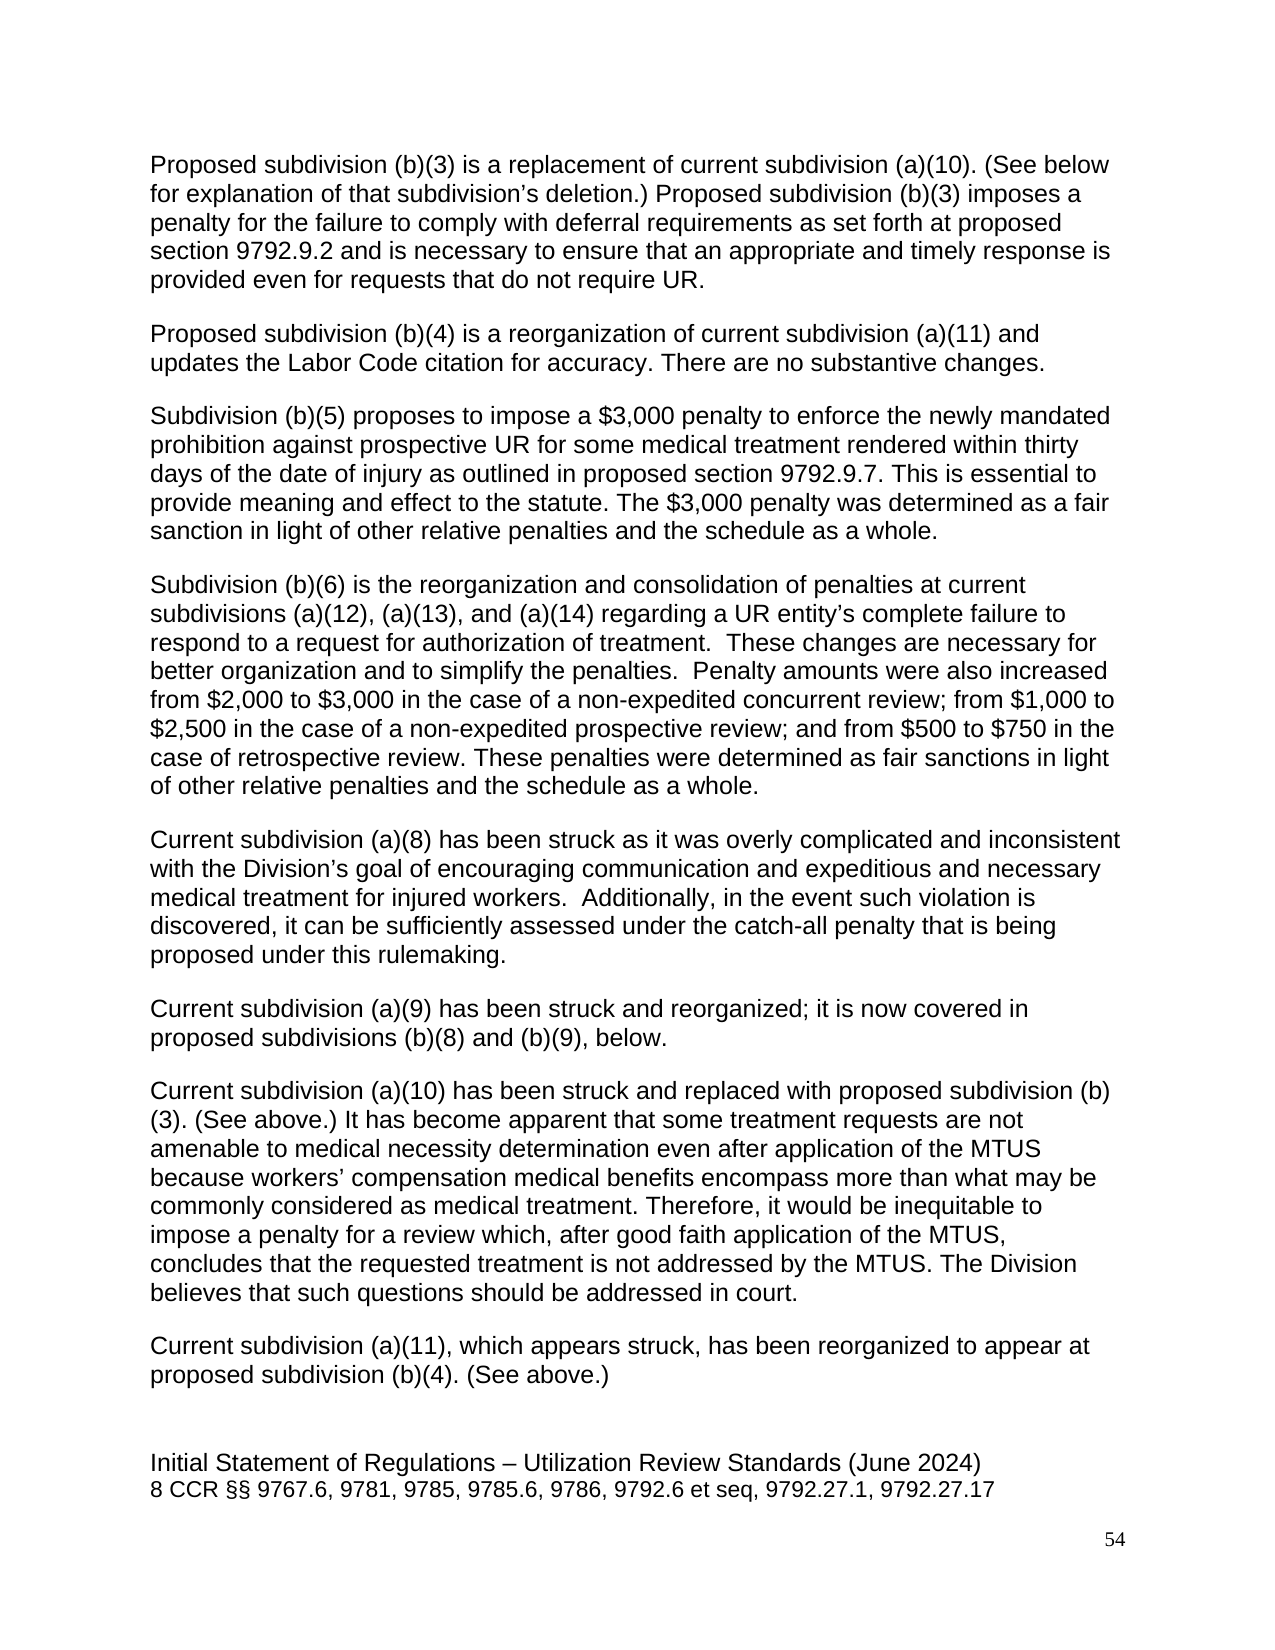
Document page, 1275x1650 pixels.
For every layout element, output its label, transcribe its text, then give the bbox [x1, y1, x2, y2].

text Proposed subdivision (b)(4) is a reorganization of current subdivision (a)(11) and updates the Labor Code citation for accuracy. There are no substantive changes. [150, 319, 1125, 376]
text Current subdivision (a)(9) has been struck and reorganized; it is now covered in proposed subdivisions (b)(8) and (b)(9), below. [150, 994, 1125, 1051]
text Subdivision (b)(5) proposes to impose a $3,000 penalty to enforce the newly mandated prohibition against prospective UR for some medical treatment rendered within thirty days of the date of injury as outlined in proposed section 9792.9.7. This is essential to provide meaning and effect to the statute. The $3,000 penalty was determined as a fair sanction in light of other relative penalties and the schedule as a whole. [150, 401, 1125, 545]
text Current subdivision (a)(8) has been struck as it was overly complicated and inconsistent with the Division’s goal of encouraging communication and expeditious and necessary medical treatment for injured workers. Additionally, in the event such violation is discovered, it can be sufficiently assessed under the catch-all penalty that is being proposed under this rulemaking. [150, 825, 1125, 969]
text Current subdivision (a)(11), which appears struck, has been reorganized to appear at proposed subdivision (b)(4). (See above.) [150, 1331, 1125, 1389]
text Current subdivision (a)(10) has been struck and replaced with proposed subdivision (b)(3). (See above.) It has become apparent that some treatment requests are not amenable to medical necessity determination even after application of the MTUS because workers’ compensation medical benefits encompass more than what may be commonly considered as medical treatment. Therefore, it would be inequitable to impose a penalty for a review which, after good faith application of the MTUS, concludes that the requested treatment is not addressed by the MTUS. The Division believes that such questions should be addressed in court. [150, 1076, 1125, 1306]
text Subdivision (b)(6) is the reorganization and consolidation of penalties at current subdivisions (a)(12), (a)(13), and (a)(14) regarding a UR entity’s complete failure to respond to a request for authorization of treatment. These changes are necessary for better organization and to simplify the penalties. Penalty amounts were also increased from $2,000 to $3,000 in the case of a non-expedited concurrent review; from $1,000 to $2,500 in the case of a non-expedited prospective review; and from $500 to $750 in the case of retrospective review. These penalties were determined as fair sanctions in light of other relative penalties and the schedule as a whole. [150, 570, 1125, 800]
text Proposed subdivision (b)(3) is a replacement of current subdivision (a)(10). (See below for explanation of that subdivision’s deletion.) Proposed subdivision (b)(3) imposes a penalty for the failure to comply with deferral requirements as set forth at proposed section 9792.9.2 and is necessary to ensure that an appropriate and timely response is provided even for requests that do not require UR. [150, 150, 1125, 294]
